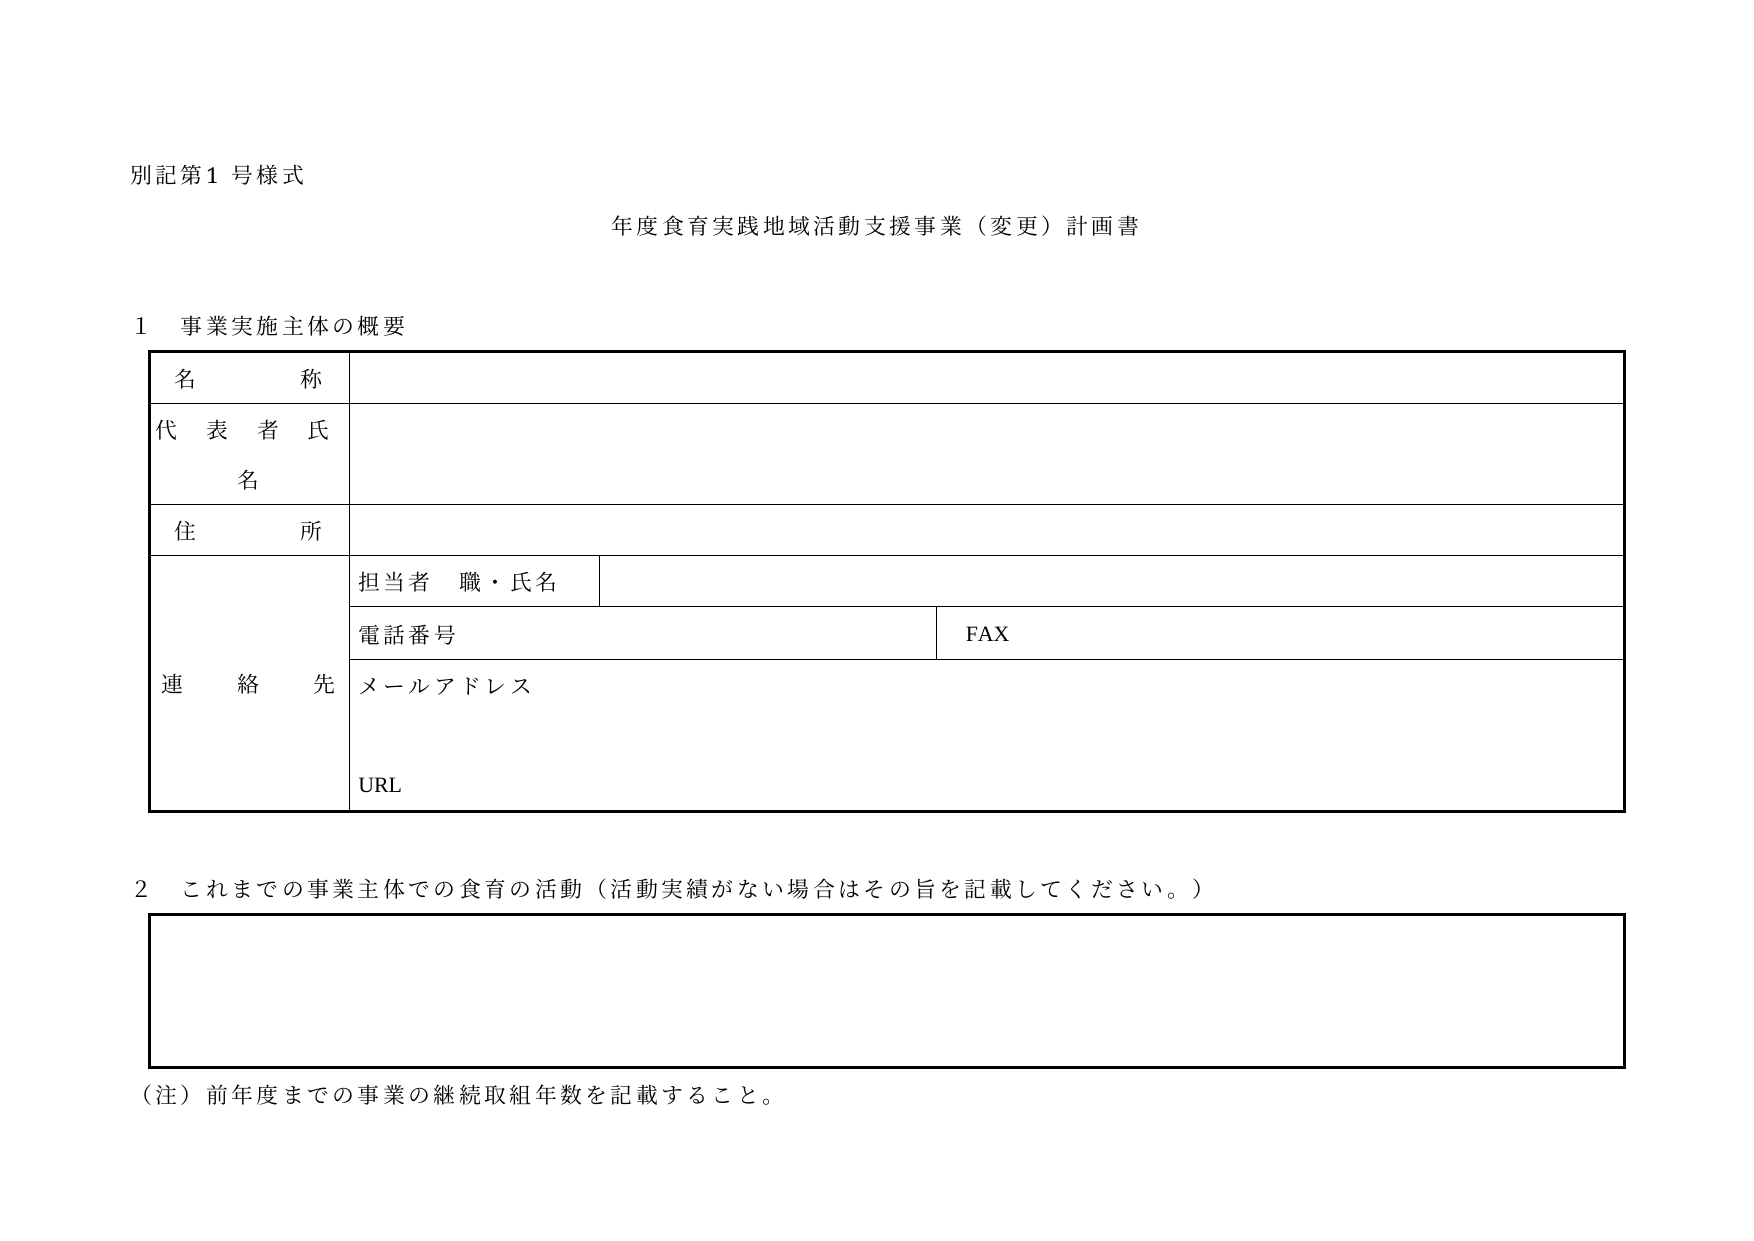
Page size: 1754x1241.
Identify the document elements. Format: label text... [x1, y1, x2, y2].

table_cell [350, 404, 1623, 504]
text （注）前年度までの事業の継続取組年数を記載すること。 [130, 1069, 1624, 1119]
table_header [350, 353, 1623, 403]
text 別記第1号様式 [130, 149, 1624, 199]
text ２ これまでの事業主体での食育の活動（活動実績がない場合はその旨を記載してください。） [130, 863, 1624, 913]
text 年度食育実践地域活動支援事業（変更）計画書 [130, 199, 1624, 249]
text １ 事業実施主体の概要 [130, 299, 1624, 349]
table_cell [600, 556, 1623, 606]
table_cell 担当者 職・氏名 [350, 556, 599, 606]
table_cell メールアドレス URL [350, 660, 1623, 810]
table_cell FAX [937, 607, 1623, 659]
table_header 名 称 [151, 353, 349, 403]
table_cell 連 絡 先 [151, 556, 349, 810]
table_header [151, 916, 1623, 1066]
table_cell 代表者氏名 [151, 404, 349, 504]
table_cell 電話番号 [350, 607, 936, 659]
table_cell 住 所 [151, 505, 349, 555]
table_cell [350, 505, 1623, 555]
